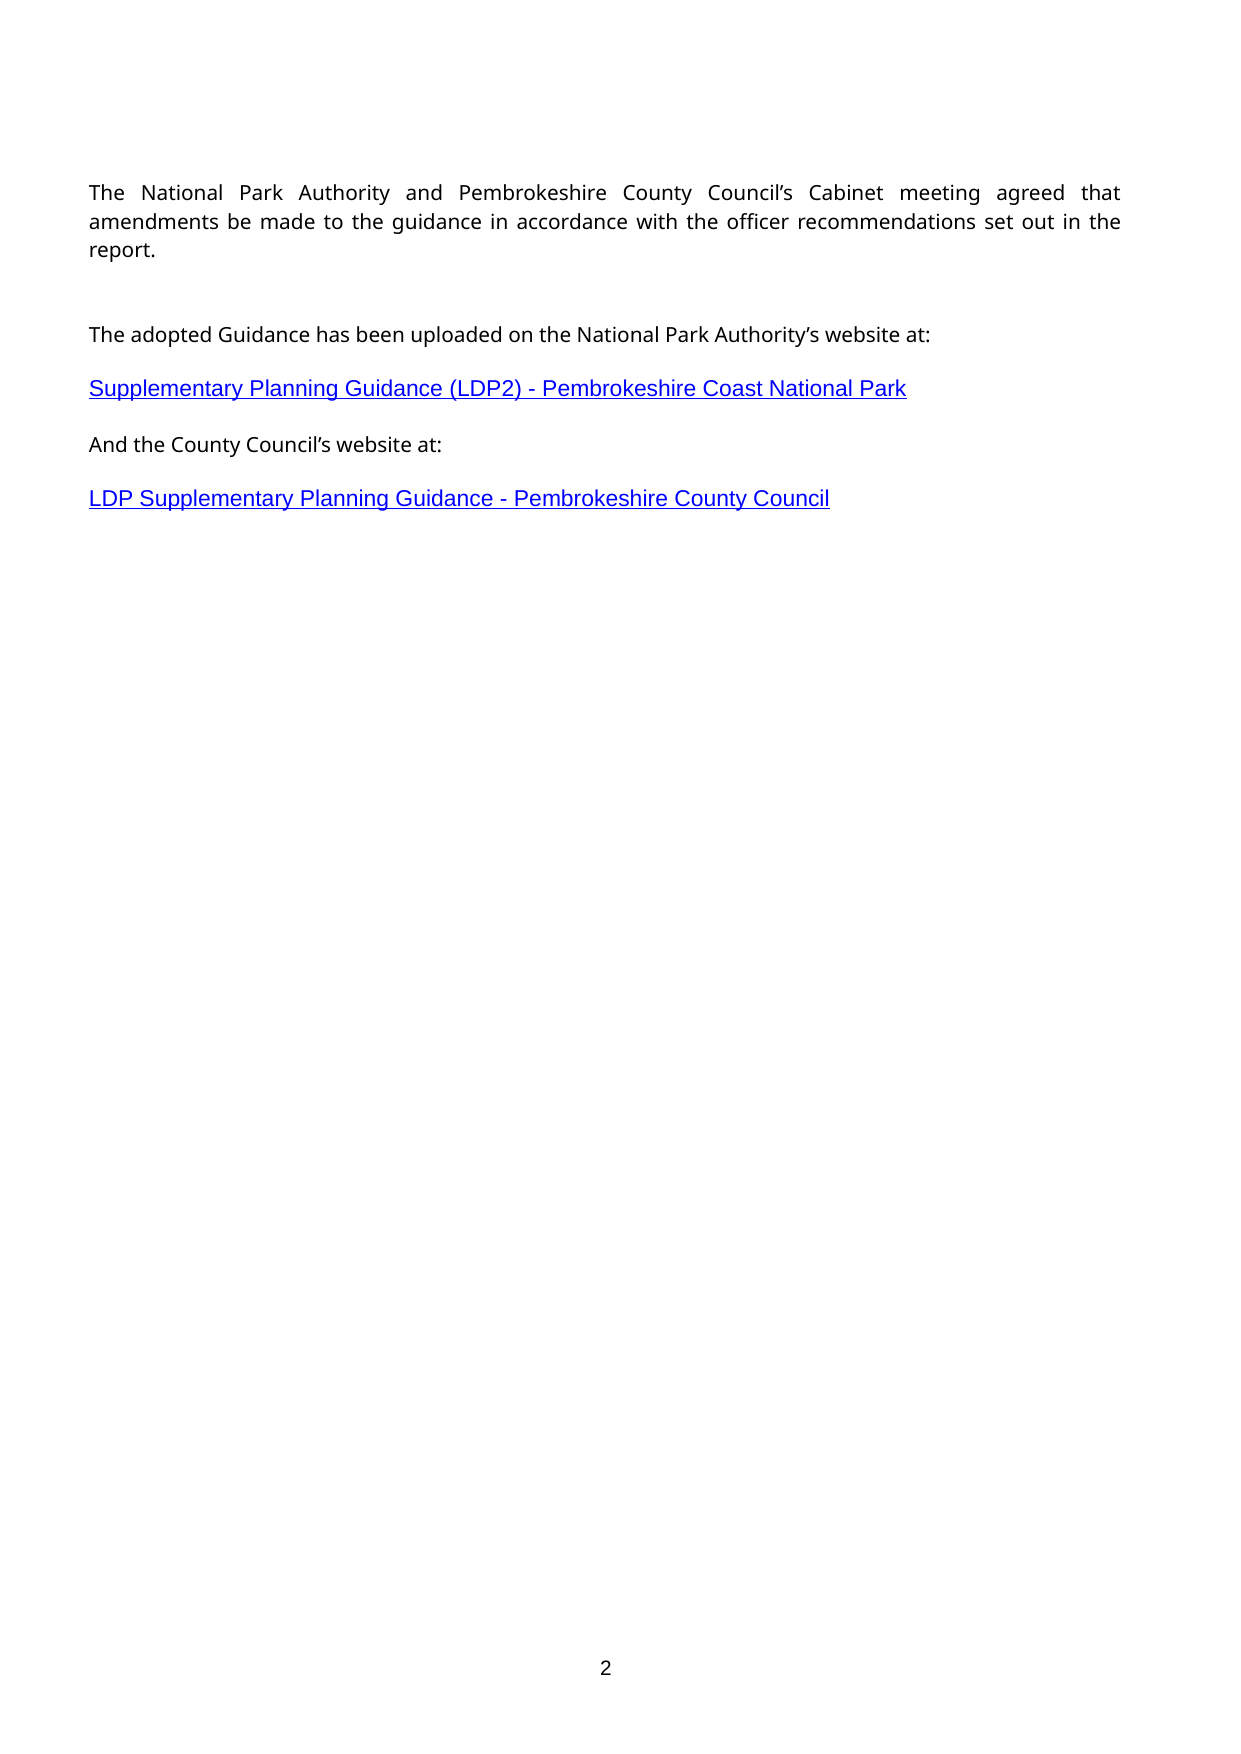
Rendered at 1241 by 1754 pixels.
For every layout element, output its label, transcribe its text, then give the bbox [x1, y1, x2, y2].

text And the County Council’s website at: [89, 430, 1122, 459]
text The National Park Authority and Pembrokeshire County Council’s Cabinet meeting agreed that amendments be made to the guidance in accordance with the officer recommendations set out in the report. [89, 178, 1122, 264]
text LDP Supplementary Planning Guidance - Pembrokeshire County Council [89, 485, 1122, 511]
text The adopted Guidance has been uploaded on the National Park Authority’s website at: [89, 321, 1122, 349]
text Supplementary Planning Guidance (LDP2) - Pembrokeshire Coast National Park [89, 375, 1122, 402]
